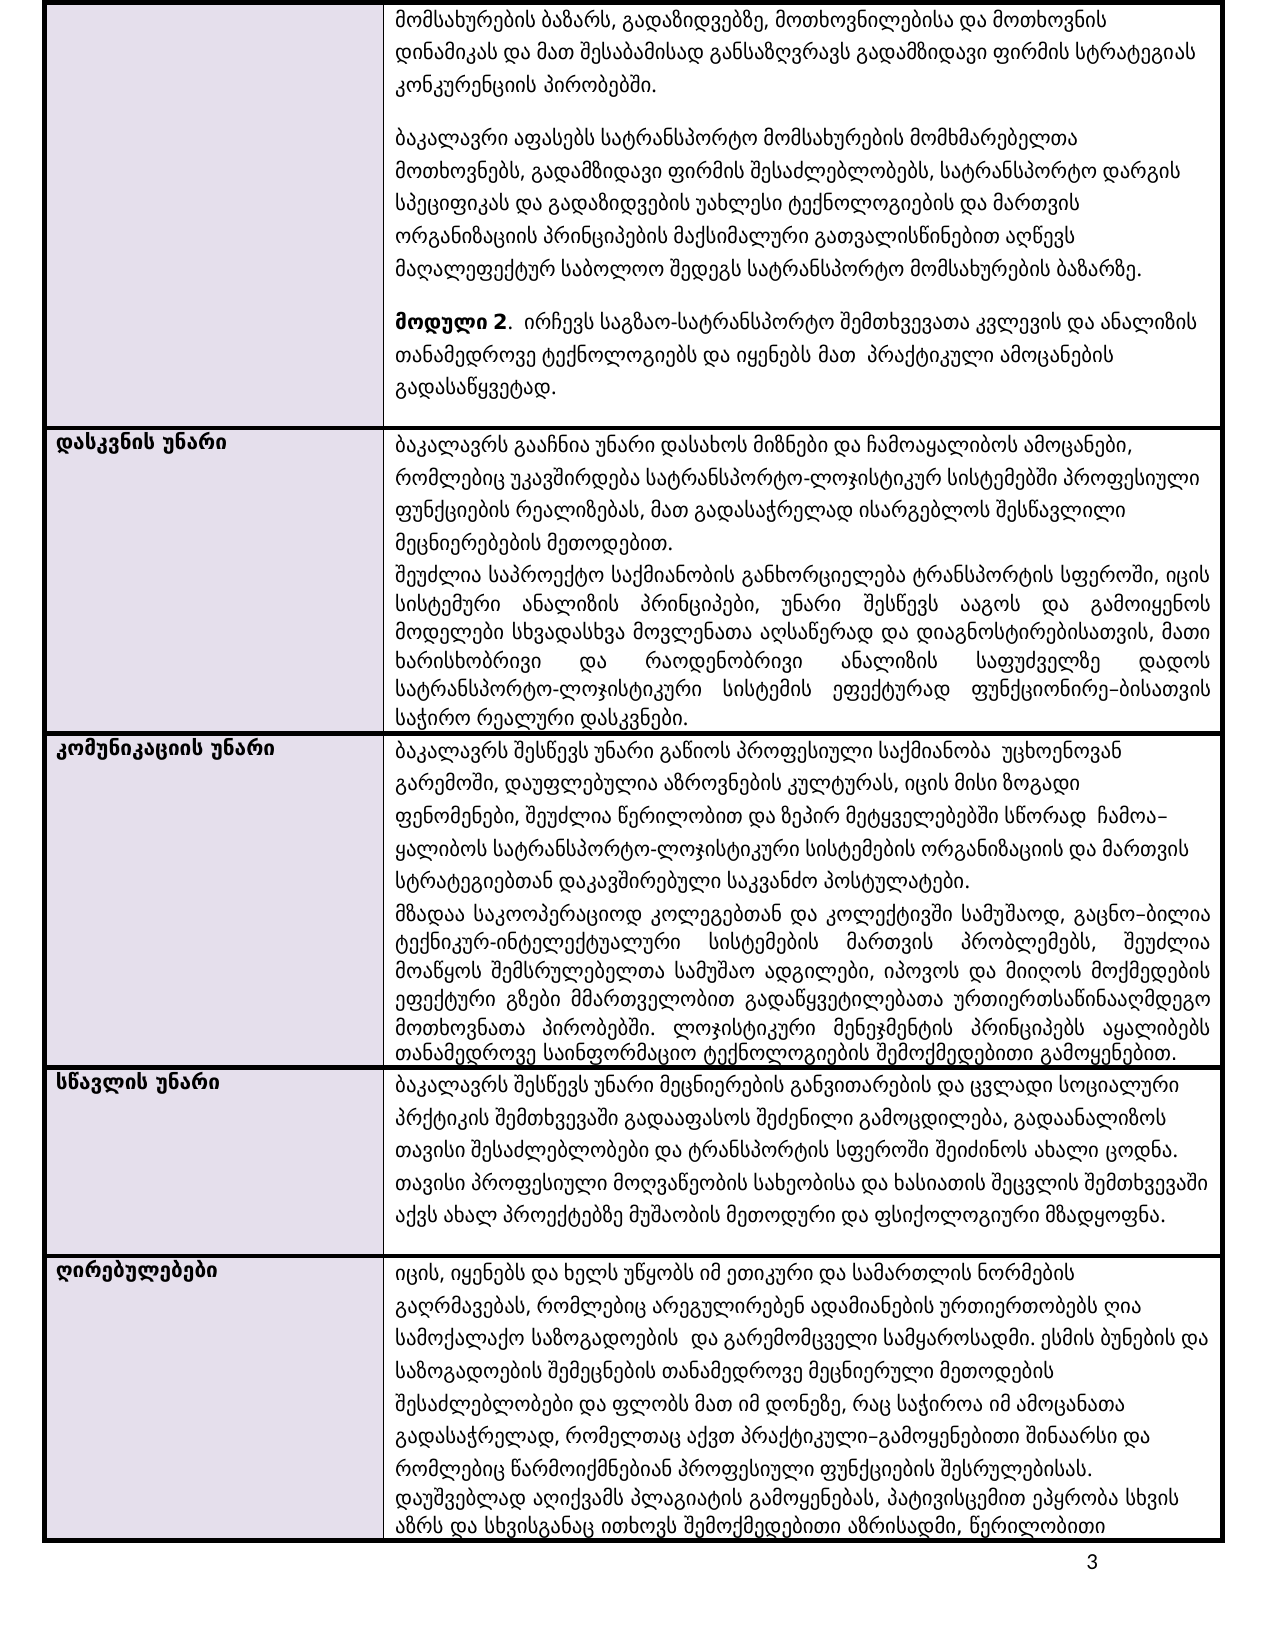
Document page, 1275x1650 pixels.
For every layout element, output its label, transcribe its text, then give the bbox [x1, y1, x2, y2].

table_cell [47, 5, 383, 426]
table_cell დასკვნის უნარი [47, 430, 383, 731]
table_cell ბაკალავრს შესწევს უნარი მეცნიერების განვითარების და ცვლადი სოციალური პრქტიკის შემთხვევაში გადააფასოს შეძენილი გამოცდილება, გადაანალიზოს თავისი შესაძლებლობები და ტრანსპორტის სფეროში შეიძინოს ახალი ცოდნა. თავისი პროფესიული მოღვაწეობის სახეობისა და ხასიათის შეცვლის შემთხვევაში აქვს ახალ პროექტებზე მუშაობის მეთოდური და ფსიქოლოგიური მზადყოფნა. [384, 1070, 1220, 1254]
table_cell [384, 5, 1220, 426]
table_cell კომუნიკაციის უნარი [47, 736, 383, 1065]
table_cell ღირებულებები [47, 1258, 383, 1538]
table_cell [384, 1258, 1220, 1538]
table_cell ბაკალავრს გააჩნია უნარი დასახოს მიზნები და ჩამოაყალიბოს ამოცანები, რომლებიც უკავშირდება სატრანსპორტო-ლოჯისტიკურ სისტემებში პროფესიული ფუნქციების რეალიზებას, მათ გადასაჭრელად ისარგებლოს შესწავლილი მეცნიერებების მეთოდებით. შეუძლია საპროექტო საქმიანობის განხორციელება ტრანსპორტის სფეროში, იცის სისტემური ანალიზის პრინციპები, უნარი შესწევს ააგოს და გამოიყენოს მოდელები სხვადასხვა მოვლენათა აღსაწერად და დიაგნოსტირებისათვის, მათი ხარისხობრივი და რაოდენობრივი ანალიზის საფუძველზე დადოს სატრანსპორტო-ლოჯისტიკური სისტემის ეფექტურად ფუნქციონირე–ბისათვის საჭირო რეალური დასკვნები. [384, 430, 1220, 731]
table_cell ბაკალავრს შესწევს უნარი გაწიოს პროფესიული საქმიანობა უცხოენოვან გარემოში, დაუფლებულია აზროვნების კულტურას, იცის მისი ზოგადი ფენომენები, შეუძლია წერილობით და ზეპირ მეტყველებებში სწორად ჩამოა–ყალიბოს სატრანსპორტო-ლოჯისტიკური სისტემების ორგანიზაციის და მართვის სტრატეგიებთან დაკავშირებული საკვანძო პოსტულატები. მზადაა საკოოპერაციოდ კოლეგებთან და კოლექტივში სამუშაოდ, გაცნო–ბილია ტექნიკურ-ინტელექტუალური სისტემების მართვის პრობლემებს, შეუძლია მოაწყოს შემსრულებელთა სამუშაო ადგილები, იპოვოს და მიიღოს მოქმედების ეფექტური გზები მმართველობით გადაწყვეტილებათა ურთიერთსაწინააღმდეგო მოთხოვნათა პირობებში. ლოჯისტიკური მენეჯმენტის პრინციპებს აყალიბებს თანამედროვე საინფორმაციო ტექნოლოგიების შემოქმედებითი გამოყენებით. [384, 736, 1220, 1065]
table_cell სწავლის უნარი [47, 1070, 383, 1254]
